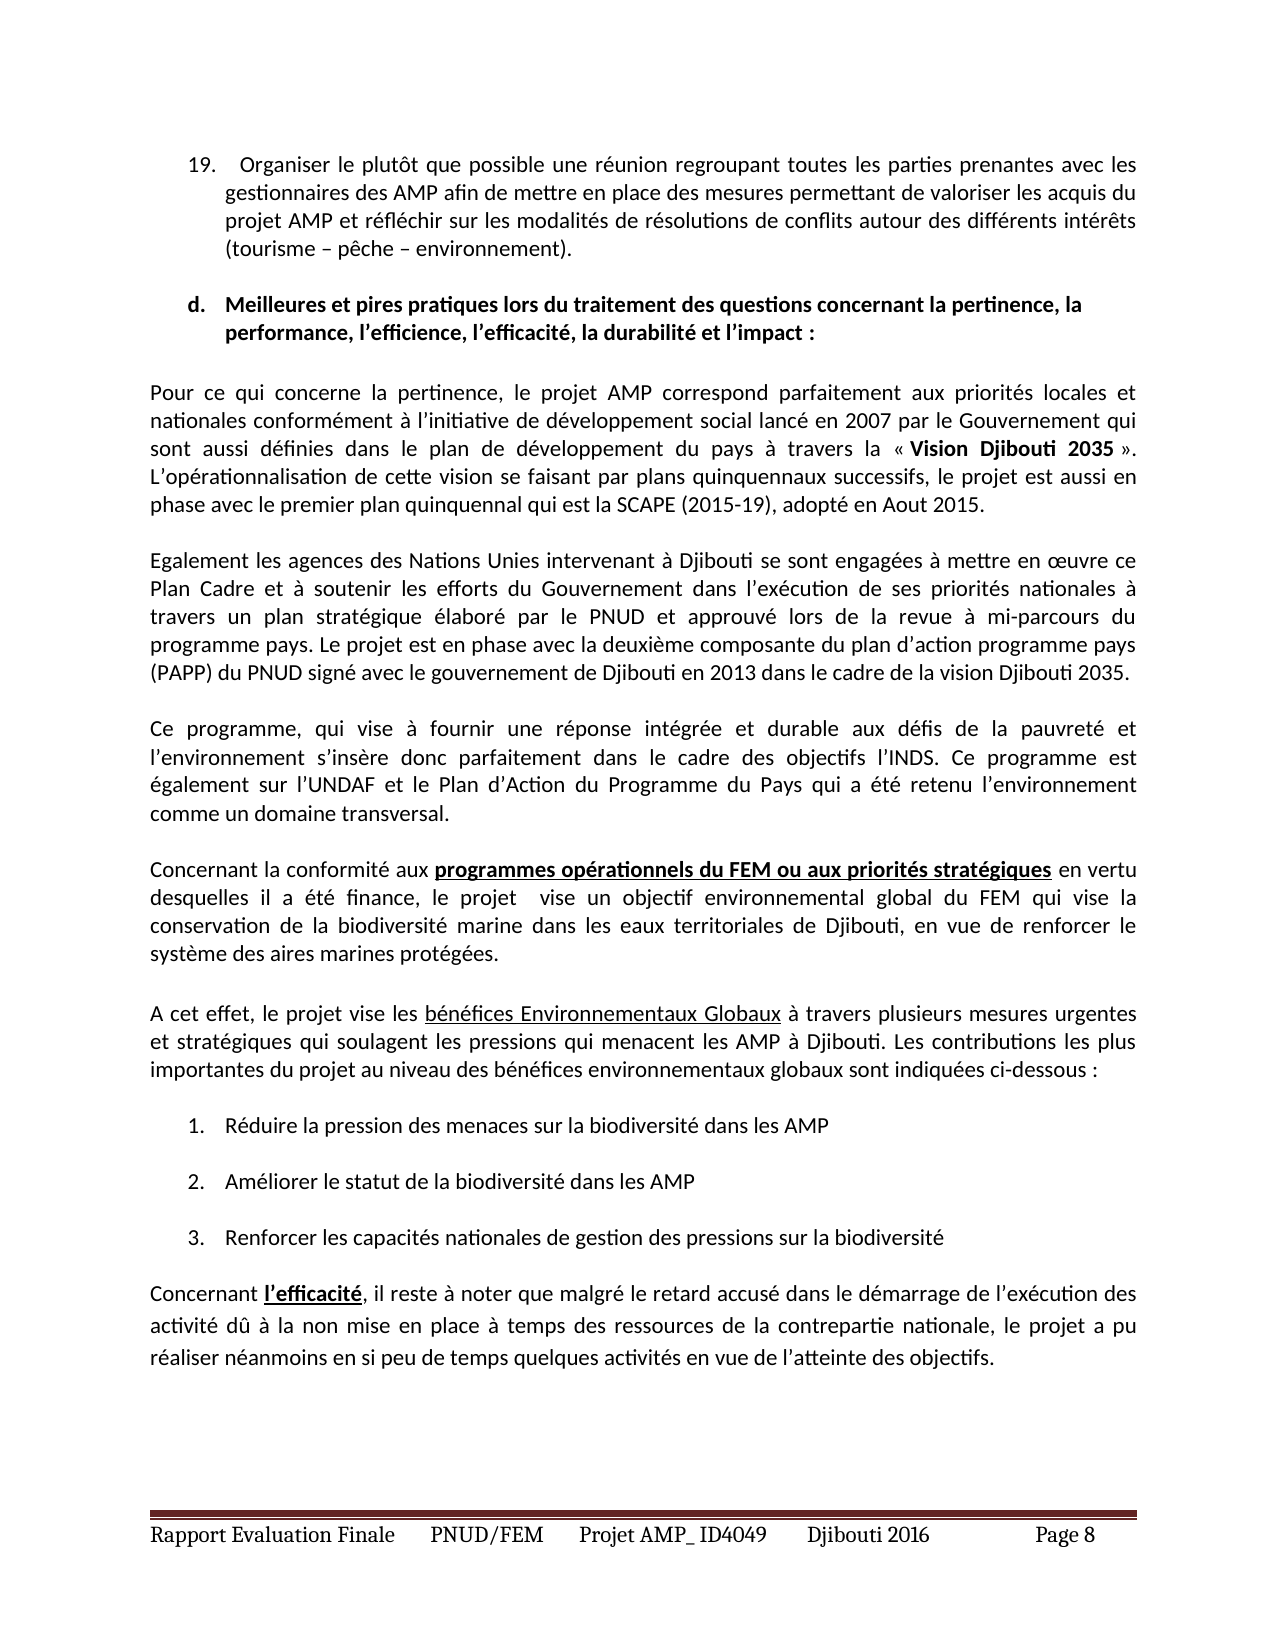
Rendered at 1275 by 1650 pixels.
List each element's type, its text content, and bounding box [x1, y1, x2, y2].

text Egalement les agences des Nations Unies intervenant à Djibouti se sont engagées à mettre en œuvre ce Plan Cadre et à soutenir les efforts du Gouvernement dans l’exécution de ses priorités nationales à travers un plan stratégique élaboré par le PNUD et approuvé lors de la revue à mi-parcours du programme pays. Le projet est en phase avec la deuxième composante du plan d’action programme pays (PAPP) du PNUD signé avec le gouvernement de Djibouti en 2013 dans le cadre de la vision Djibouti 2035. [150, 546, 1137, 687]
list Meilleures et pires pratiques lors du traitement des questions concernant la pertinence, la performance, l’efficience, l’efficacité, la durabilité et l’impact : [187, 290, 1137, 346]
list Organiser le plutôt que possible une réunion regroupant toutes les parties prenantes avec les gestionnaires des AMP afin de mettre en place des mesures permettant de valoriser les acquis du projet AMP et réfléchir sur les modalités de résolutions de conflits autour des différents intérêts (tourisme – pêche – environnement). [187, 150, 1137, 262]
text Concernant la conformité aux programmes opérationnels du FEM ou aux priorités stratégiques en vertu desquelles il a été finance, le projet vise un objectif environnemental global du FEM qui vise la conservation de la biodiversité marine dans les eaux territoriales de Djibouti, en vue de renforcer le système des aires marines protégées. [150, 855, 1137, 967]
text Pour ce qui concerne la pertinence, le projet AMP correspond parfaitement aux priorités locales et nationales conformément à l’initiative de développement social lancé en 2007 par le Gouvernement qui sont aussi définies dans le plan de développement du pays à travers la « Vision Djibouti 2035 ». L’opérationnalisation de cette vision se faisant par plans quinquennaux successifs, le projet est aussi en phase avec le premier plan quinquennal qui est la SCAPE (2015-19), adopté en Aout 2015. [150, 378, 1137, 518]
text Concernant l’efficacité, il reste à noter que malgré le retard accusé dans le démarrage de l’exécution des activité dû à la non mise en place à temps des ressources de la contrepartie nationale, le projet a pu réaliser néanmoins en si peu de temps quelques activités en vue de l’atteinte des objectifs. [150, 1279, 1137, 1372]
text A cet effet, le projet vise les bénéfices Environnementaux Globaux à travers plusieurs mesures urgentes et stratégiques qui soulagent les pressions qui menacent les AMP à Djibouti. Les contributions les plus importantes du projet au niveau des bénéfices environnementaux globaux sont indiquées ci-dessous : [150, 999, 1137, 1083]
list Réduire la pression des menaces sur la biodiversité dans les AMP [187, 1111, 1137, 1139]
list Améliorer le statut de la biodiversité dans les AMP [187, 1167, 1137, 1195]
text Ce programme, qui vise à fournir une réponse intégrée et durable aux défis de la pauvreté et l’environnement s’insère donc parfaitement dans le cadre des objectifs l’INDS. Ce programme est également sur l’UNDAF et le Plan d’Action du Programme du Pays qui a été retenu l’environnement comme un domaine transversal. [150, 714, 1137, 827]
list Renforcer les capacités nationales de gestion des pressions sur la biodiversité [187, 1223, 1137, 1251]
